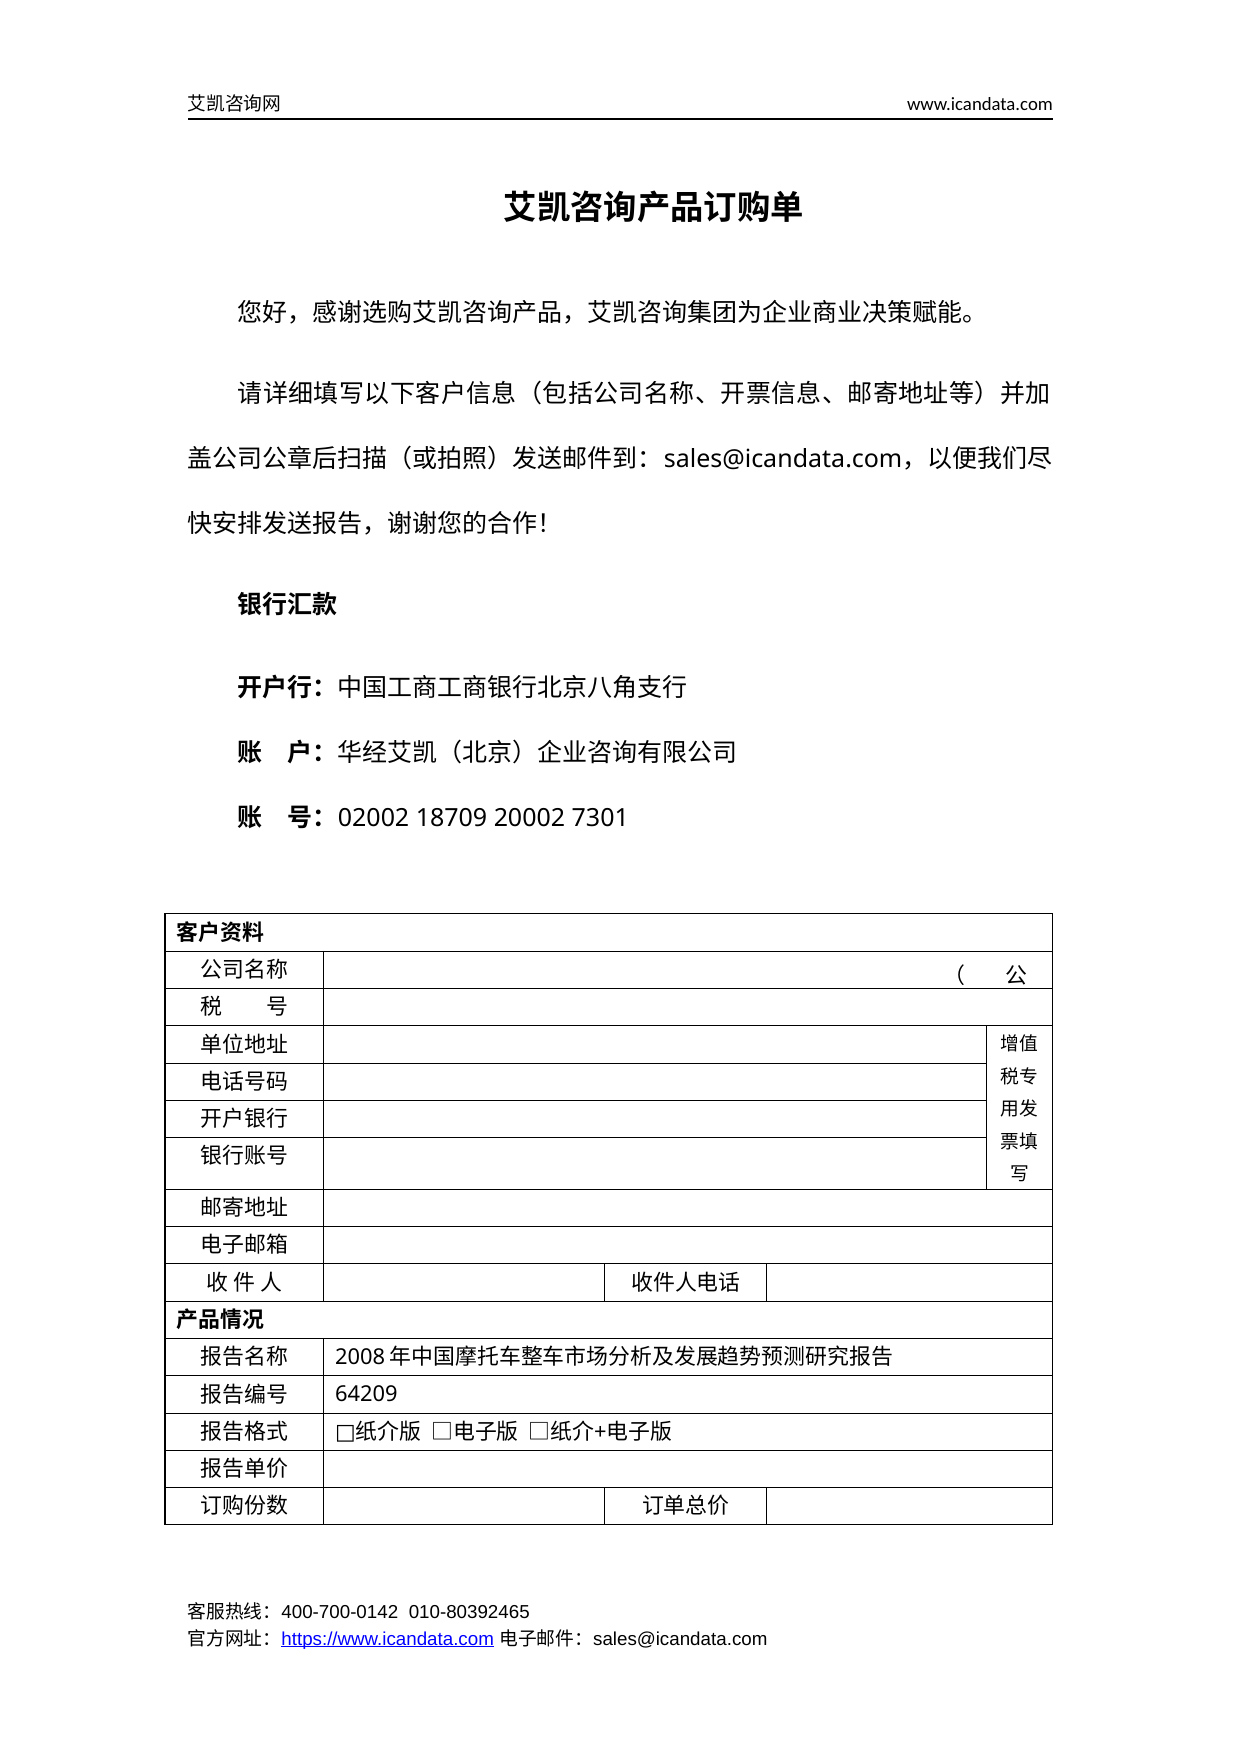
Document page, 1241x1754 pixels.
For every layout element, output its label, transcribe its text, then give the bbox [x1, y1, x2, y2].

table_cell [324, 1264, 604, 1301]
table_cell [324, 1138, 986, 1189]
text 您好，感谢选购艾凯咨询产品，艾凯咨询集团为企业商业决策赋能。 [187, 278, 1053, 343]
table_cell 税 号 [166, 989, 323, 1025]
table_cell 电子邮箱 [166, 1227, 323, 1263]
table_cell [324, 1026, 986, 1062]
table_cell 公司名称 [166, 952, 323, 988]
text 开户行：中国工商工商银行北京八角支行 [187, 653, 1053, 718]
text 请详细填写以下客户信息（包括公司名称、开票信息、邮寄地址等）并加盖公司公章后扫描（或拍照）发送邮件到：sales@icandata.com，以便我们尽快安排发送报告，谢谢您的合作！ [187, 359, 1053, 554]
table_cell 报告格式 [166, 1414, 323, 1450]
table_cell 单位地址 [166, 1026, 323, 1062]
table_cell [324, 952, 1052, 988]
table_cell [324, 1190, 1052, 1226]
table_cell 增值税专用发票填写 [987, 1026, 1052, 1189]
table_cell [324, 1488, 604, 1524]
table_cell [324, 1064, 986, 1100]
table_cell 开户银行 [166, 1101, 323, 1137]
table_cell [324, 1451, 1052, 1487]
table_cell 订单总价 [605, 1488, 766, 1524]
text 账 户：华经艾凯（北京）企业咨询有限公司 [187, 718, 1053, 783]
table_cell 64209 [324, 1376, 1052, 1412]
table_cell [767, 1488, 1052, 1524]
table_cell 2008年中国摩托车整车市场分析及发展趋势预测研究报告 [324, 1339, 1052, 1375]
table_cell 银行账号 [166, 1138, 323, 1189]
text 账 号：02002 18709 20002 7301 [187, 783, 1053, 848]
table_cell [324, 1101, 986, 1137]
table_cell □纸介版 □电子版 □纸介+电子版 [324, 1414, 1052, 1450]
table_cell 邮寄地址 [166, 1190, 323, 1226]
text 艾凯咨询产品订购单 [187, 172, 1053, 237]
table_cell 收 件 人 [166, 1264, 323, 1301]
table_cell 报告编号 [166, 1376, 323, 1412]
table_cell 收件人电话 [605, 1264, 766, 1301]
table_cell [324, 1227, 1052, 1263]
table_cell 报告名称 [166, 1339, 323, 1375]
table_cell 电话号码 [166, 1064, 323, 1100]
table_cell [767, 1264, 1052, 1301]
table_cell [324, 989, 1052, 1025]
table_header 客户资料 [166, 914, 1052, 951]
table_cell 产品情况 [166, 1302, 1052, 1338]
table_cell 订购份数 [166, 1488, 323, 1524]
table_cell 报告单价 [166, 1451, 323, 1487]
text 银行汇款 [187, 570, 1053, 635]
